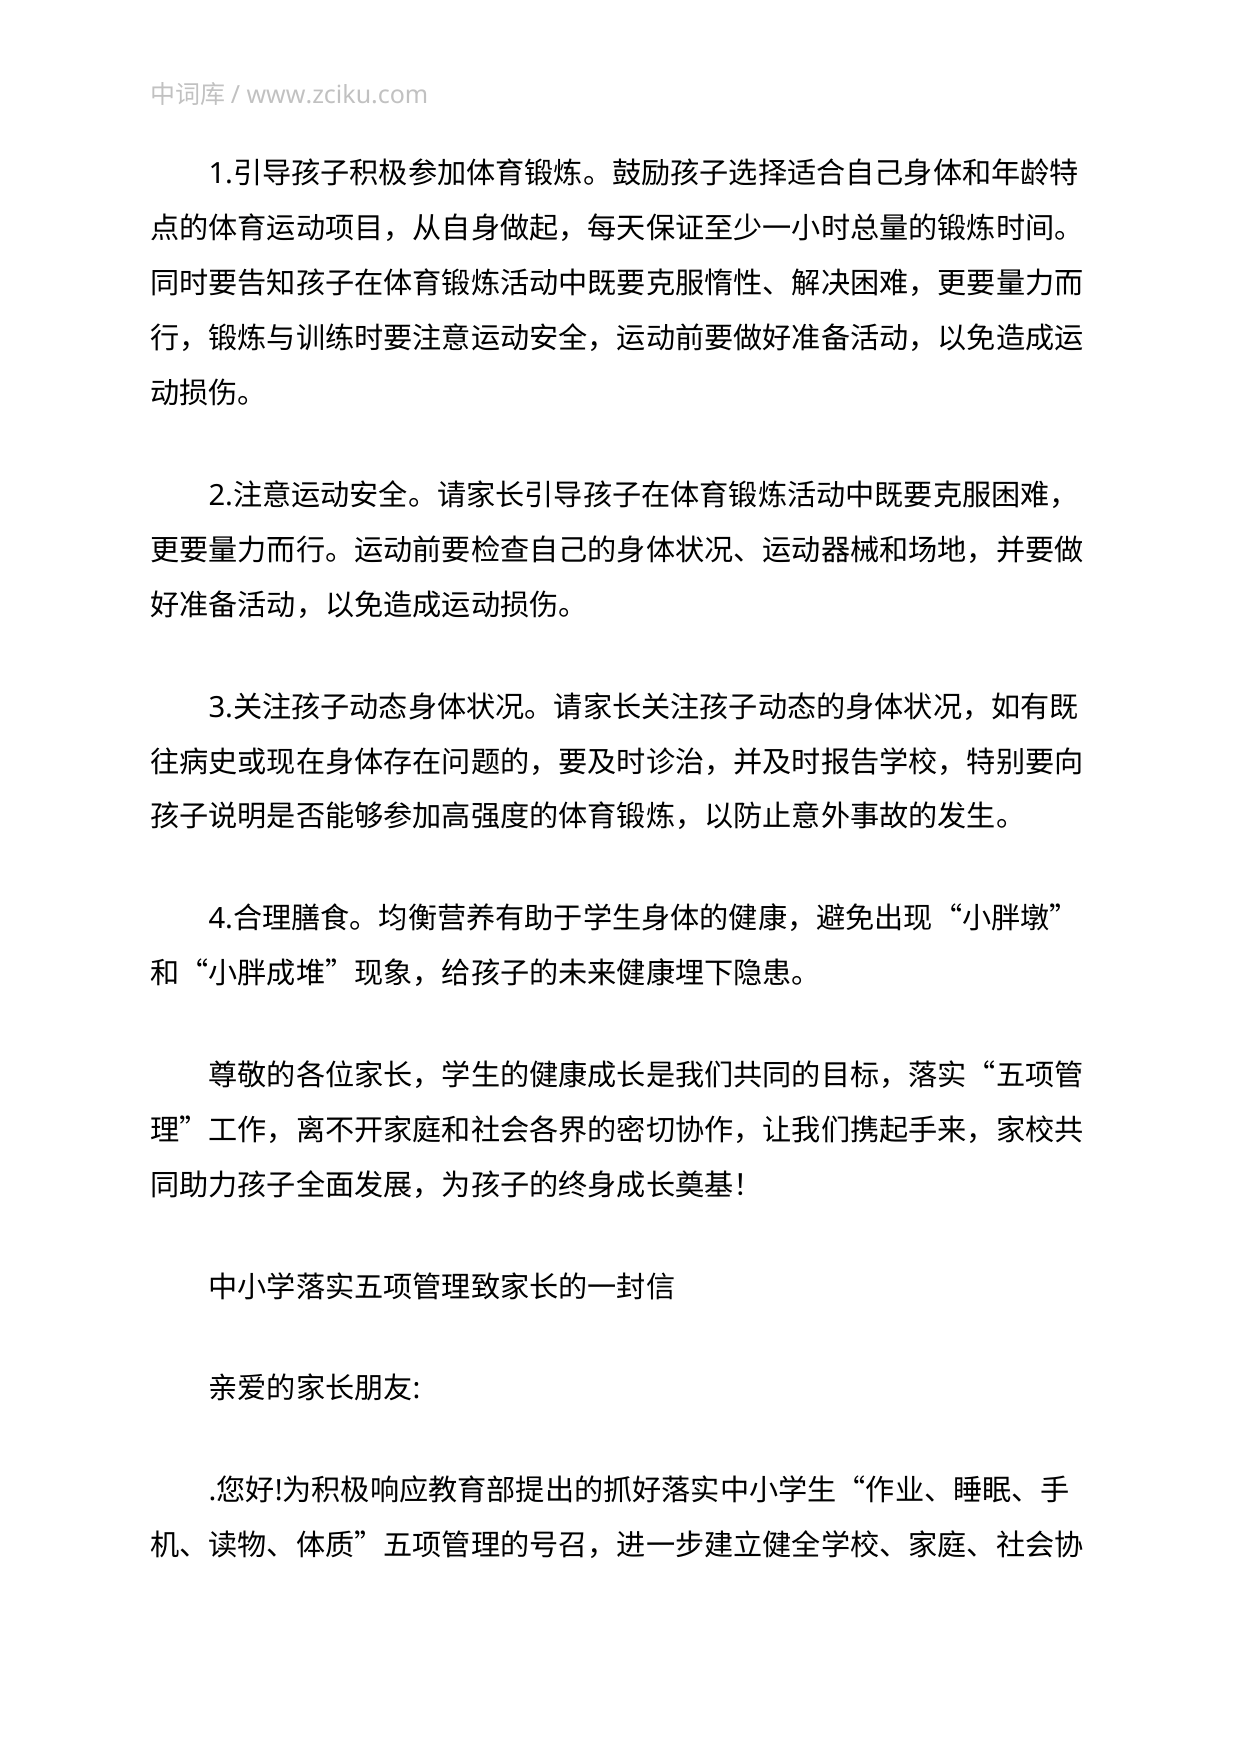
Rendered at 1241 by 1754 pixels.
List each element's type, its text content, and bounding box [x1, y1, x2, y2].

text 1.引导孩子积极参加体育锻炼。鼓励孩子选择适合自己身体和年龄特点的体育运动项目，从自身做起，每天保证至少一小时总量的锻炼时间。同时要告知孩子在体育锻炼活动中既要克服惰性、解决困难，更要量力而行，锻炼与训练时要注意运动安全，运动前要做好准备活动，以免造成运动损伤。 [150, 150, 1090, 412]
text 中小学落实五项管理致家长的一封信 [150, 1263, 1090, 1305]
text 尊敬的各位家长，学生的健康成长是我们共同的目标，落实“五项管理”工作，离不开家庭和社会各界的密切协作，让我们携起手来，家校共同助力孩子全面发展，为孩子的终身成长奠基！ [150, 1052, 1090, 1204]
text 2.注意运动安全。请家长引导孩子在体育锻炼活动中既要克服困难，更要量力而行。运动前要检查自己的身体状况、运动器械和场地，并要做好准备活动，以免造成运动损伤。 [150, 471, 1090, 624]
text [150, 1467, 1090, 1564]
text 4.合理膳食。均衡营养有助于学生身体的健康，避免出现“小胖墩”和“小胖成堆”现象，给孩子的未来健康埋下隐患。 [150, 895, 1090, 992]
text 亲爱的家长朋友: [150, 1365, 1090, 1407]
text 3.关注孩子动态身体状况。请家长关注孩子动态的身体状况，如有既往病史或现在身体存在问题的，要及时诊治，并及时报告学校，特别要向孩子说明是否能够参加高强度的体育锻炼，以防止意外事故的发生。 [150, 683, 1090, 835]
